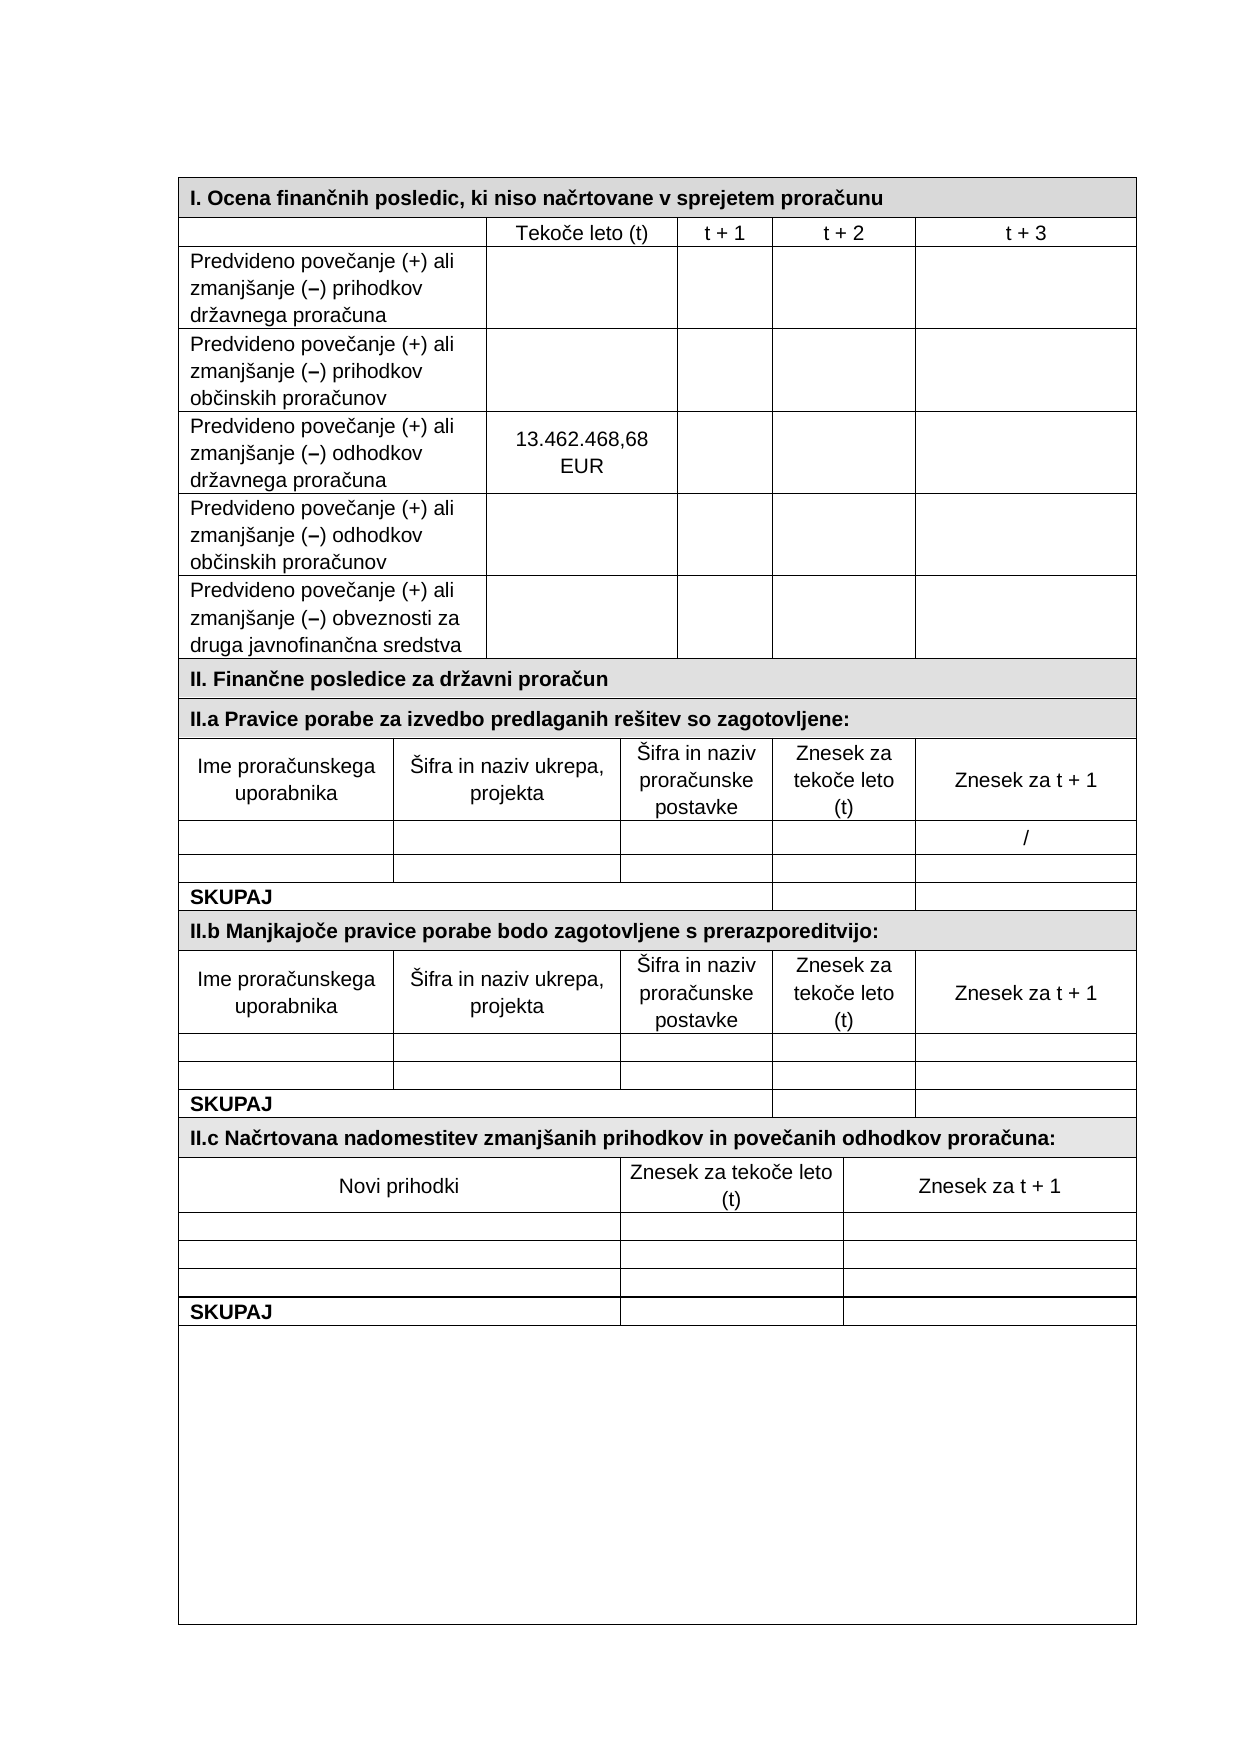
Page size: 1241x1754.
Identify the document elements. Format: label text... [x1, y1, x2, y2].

table_cell [179, 1213, 620, 1240]
table_cell II.c Načrtovana nadomestitev zmanjšanih prihodkov in povečanih odhodkov proračuna: [179, 1118, 1136, 1157]
table_cell Tekoče leto (t) [487, 218, 677, 246]
table_cell [773, 1090, 915, 1117]
table_cell [916, 494, 1136, 575]
table_cell [621, 1241, 843, 1268]
table_cell [678, 412, 772, 493]
table_cell [179, 855, 393, 882]
table_cell [773, 247, 915, 328]
table_cell [773, 883, 915, 910]
table_cell [621, 1213, 843, 1240]
table_cell [621, 855, 772, 882]
table_cell Znesek za tekoče leto (t) [773, 951, 915, 1032]
table_cell SKUPAJ [179, 1298, 620, 1324]
table_cell [916, 329, 1136, 411]
table_cell [916, 412, 1136, 493]
table_cell [773, 494, 915, 575]
table_cell 13.462.468,68 EUR [487, 412, 677, 493]
table_cell Znesek za t + 1 [916, 739, 1136, 820]
table_cell [487, 576, 677, 657]
table_cell [394, 1034, 620, 1061]
table_cell [773, 576, 915, 657]
table_cell Znesek za tekoče leto (t) [621, 1158, 843, 1212]
table_cell SKUPAJ [179, 883, 772, 910]
table_cell [916, 1090, 1136, 1117]
table_cell [487, 329, 677, 411]
table_cell t + 1 [678, 218, 772, 246]
table_cell [621, 821, 772, 854]
table_cell Znesek za t + 1 [916, 951, 1136, 1032]
table_cell Predvideno povečanje (+) ali zmanjšanje (–) prihodkov občinskih proračunov [179, 329, 486, 411]
table_cell [916, 247, 1136, 328]
table_cell [179, 1241, 620, 1268]
table_cell [678, 247, 772, 328]
table_cell [773, 855, 915, 882]
table_cell [678, 576, 772, 657]
table_cell [179, 218, 486, 246]
table_cell II.b Manjkajoče pravice porabe bodo zagotovljene s prerazporeditvijo: [179, 911, 1136, 950]
table_cell [678, 494, 772, 575]
table_cell [773, 329, 915, 411]
table_cell [916, 855, 1136, 882]
table_cell Novi prihodki [179, 1158, 620, 1212]
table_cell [179, 1326, 1136, 1623]
table_cell [773, 821, 915, 854]
table_cell [394, 821, 620, 854]
table_cell [916, 1034, 1136, 1061]
table_cell [773, 1034, 915, 1061]
table_cell [179, 821, 393, 854]
table_cell [773, 412, 915, 493]
table_cell [487, 247, 677, 328]
table_cell Predvideno povečanje (+) ali zmanjšanje (–) obveznosti za druga javnofinančna sredstva [179, 576, 486, 657]
table_cell Znesek za t + 1 [844, 1158, 1136, 1212]
table_cell [621, 1269, 843, 1296]
table_cell [621, 1034, 772, 1061]
table_cell Šifra in naziv proračunske postavke [621, 951, 772, 1032]
table_cell Znesek za tekoče leto (t) [773, 739, 915, 820]
table_cell [844, 1269, 1136, 1296]
table_cell Predvideno povečanje (+) ali zmanjšanje (–) odhodkov občinskih proračunov [179, 494, 486, 575]
table_cell [916, 883, 1136, 910]
table_cell Šifra in naziv ukrepa, projekta [394, 951, 620, 1032]
table_cell Predvideno povečanje (+) ali zmanjšanje (–) prihodkov državnega proračuna [179, 247, 486, 328]
table_cell Ime proračunskega uporabnika [179, 739, 393, 820]
table_cell [487, 494, 677, 575]
table_cell [179, 1269, 620, 1296]
table_cell II.a Pravice porabe za izvedbo predlaganih rešitev so zagotovljene: [179, 699, 1136, 737]
table_cell [916, 576, 1136, 657]
table_cell [179, 1062, 393, 1089]
table_cell [844, 1213, 1136, 1240]
table_cell SKUPAJ [179, 1090, 772, 1117]
table_cell II. Finančne posledice za državni proračun [179, 659, 1136, 697]
table_cell [678, 329, 772, 411]
table_cell Šifra in naziv ukrepa, projekta [394, 739, 620, 820]
table_header I. Ocena finančnih posledic, ki niso načrtovane v sprejetem proračunu [179, 178, 1136, 217]
table_cell [394, 1062, 620, 1089]
table_cell t + 2 [773, 218, 915, 246]
table_cell / [916, 821, 1136, 854]
table_cell Predvideno povečanje (+) ali zmanjšanje (–) odhodkov državnega proračuna [179, 412, 486, 493]
table_cell Šifra in naziv proračunske postavke [621, 739, 772, 820]
table_cell [844, 1241, 1136, 1268]
table_cell [844, 1298, 1136, 1324]
table_cell [179, 1034, 393, 1061]
table_cell t + 3 [916, 218, 1136, 246]
table_cell [773, 1062, 915, 1089]
table_cell Ime proračunskega uporabnika [179, 951, 393, 1032]
table_cell [621, 1062, 772, 1089]
table_cell [621, 1298, 843, 1324]
table_cell [916, 1062, 1136, 1089]
table_cell [394, 855, 620, 882]
